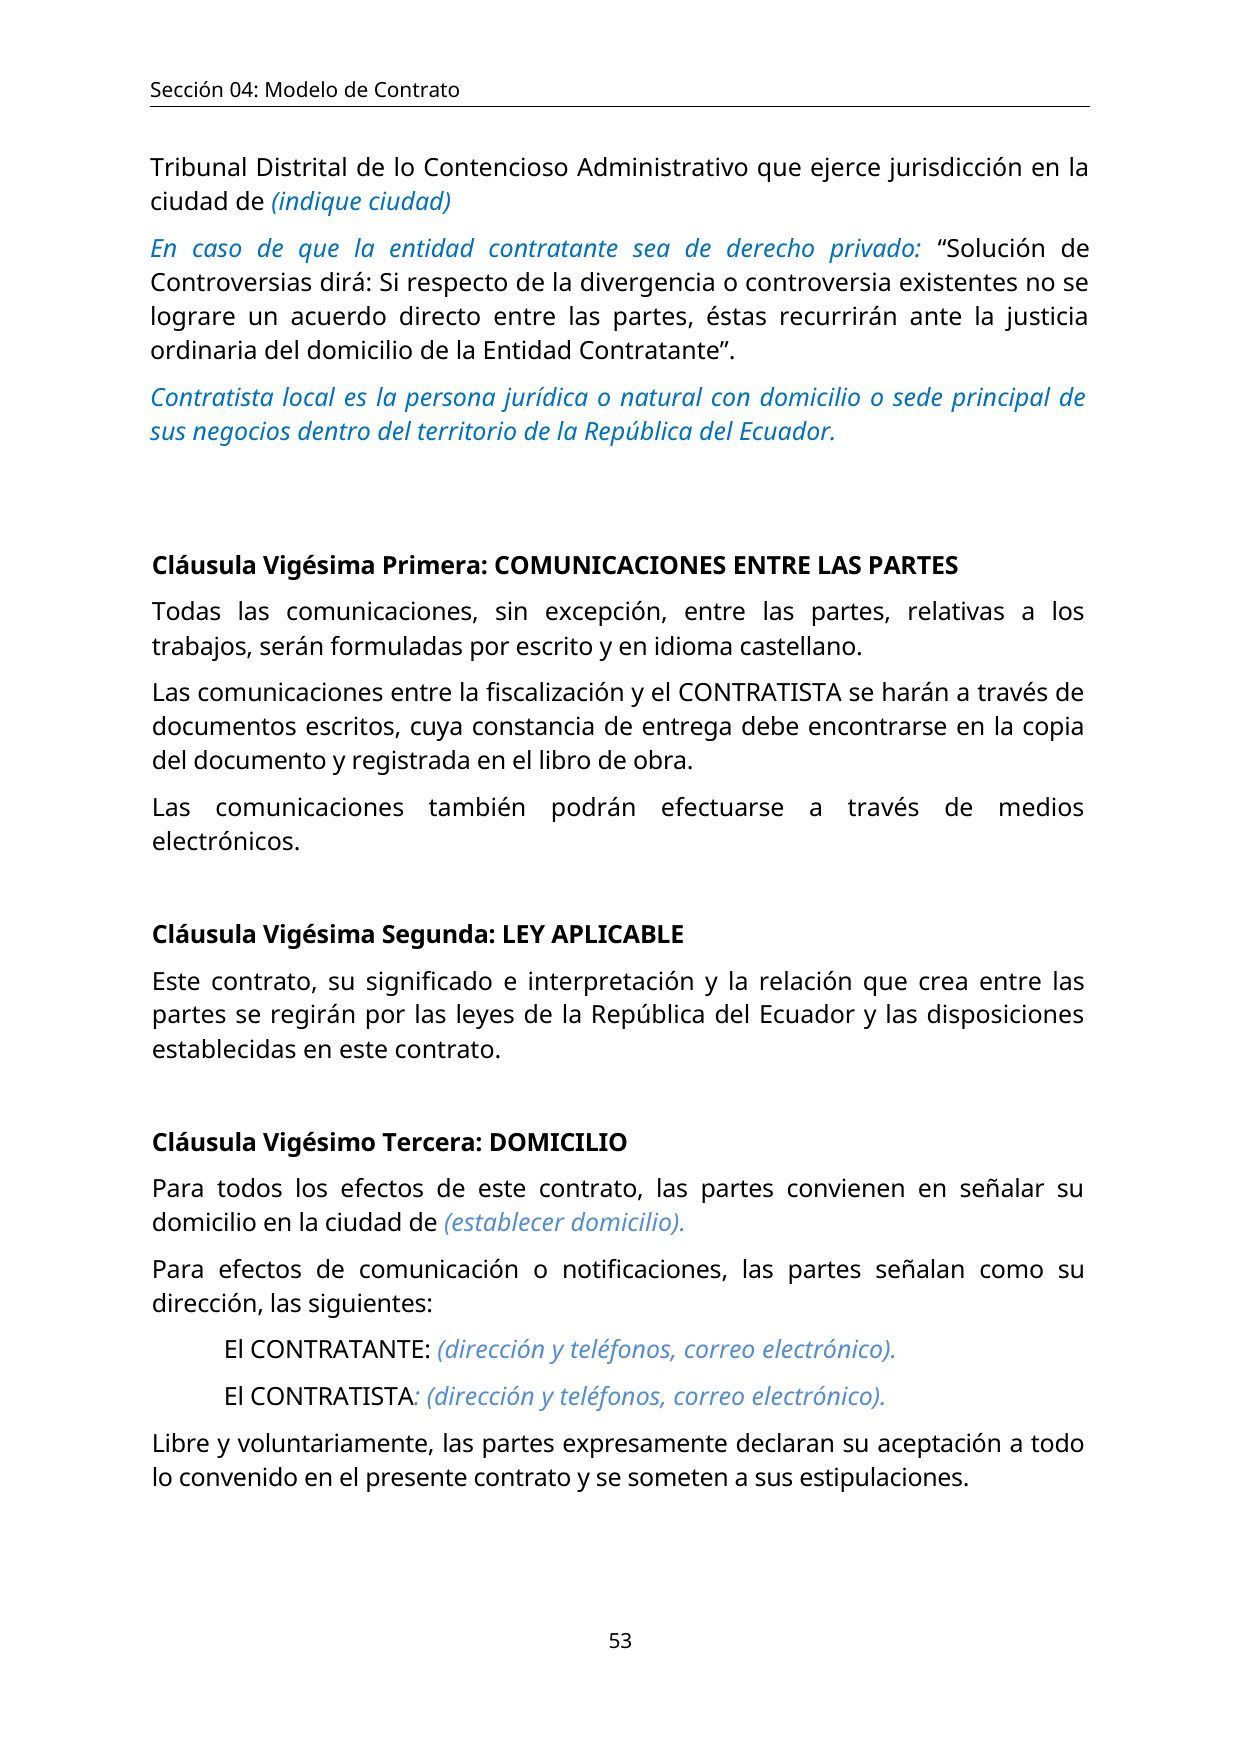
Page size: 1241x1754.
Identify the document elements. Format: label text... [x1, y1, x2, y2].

text Las comunicaciones también podrán efectuarse a través de medios electrónicos. [152, 789, 1086, 857]
text El CONTRATISTA: (dirección y teléfonos, correo electrónico). [152, 1379, 1086, 1413]
text Las comunicaciones entre la fiscalización y el CONTRATISTA se harán a través de documentos escritos, cuya constancia de entrega debe encontrarse en la copia del documento y registrada en el libro de obra. [152, 675, 1086, 777]
text Todas las comunicaciones, sin excepción, entre las partes, relativas a los trabajos, serán formuladas por escrito y en idioma castellano. [152, 594, 1086, 662]
text Para todos los efectos de este contrato, las partes convienen en señalar su domicilio en la ciudad de (establecer domicilio). [152, 1171, 1086, 1239]
text Contratista local es la persona jurídica o natural con domicilio o sede principal de sus negocios dentro del territorio de la República del Ecuador. [150, 379, 1090, 447]
text Cláusula Vigésimo Tercera: DOMICILIO [152, 1124, 1086, 1158]
text Para efectos de comunicación o notificaciones, las partes señalan como su dirección, las siguientes: [152, 1252, 1086, 1320]
text Este contrato, su significado e interpretación y la relación que crea entre las partes se regirán por las leyes de la República del Ecuador y las disposiciones establecidas en este contrato. [152, 963, 1086, 1065]
text Libre y voluntariamente, las partes expresamente declaran su aceptación a todo lo convenido en el presente contrato y se someten a sus estipulaciones. [152, 1425, 1086, 1493]
text El CONTRATANTE: (dirección y teléfonos, correo electrónico). [152, 1332, 1086, 1366]
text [150, 150, 1090, 218]
text Cláusula Vigésima Primera: COMUNICACIONES ENTRE LAS PARTES [152, 547, 1086, 582]
text Cláusula Vigésima Segunda: LEY APLICABLE [152, 917, 1086, 951]
text En caso de que la entidad contratante sea de derecho privado: “Solución de Controversias dirá: Si respecto de la divergencia o controversia existentes no se lograre un acuerdo directo entre las partes, éstas recurrirán ante la justicia ordinaria del domicilio de la Entidad Contratante”. [150, 231, 1090, 367]
